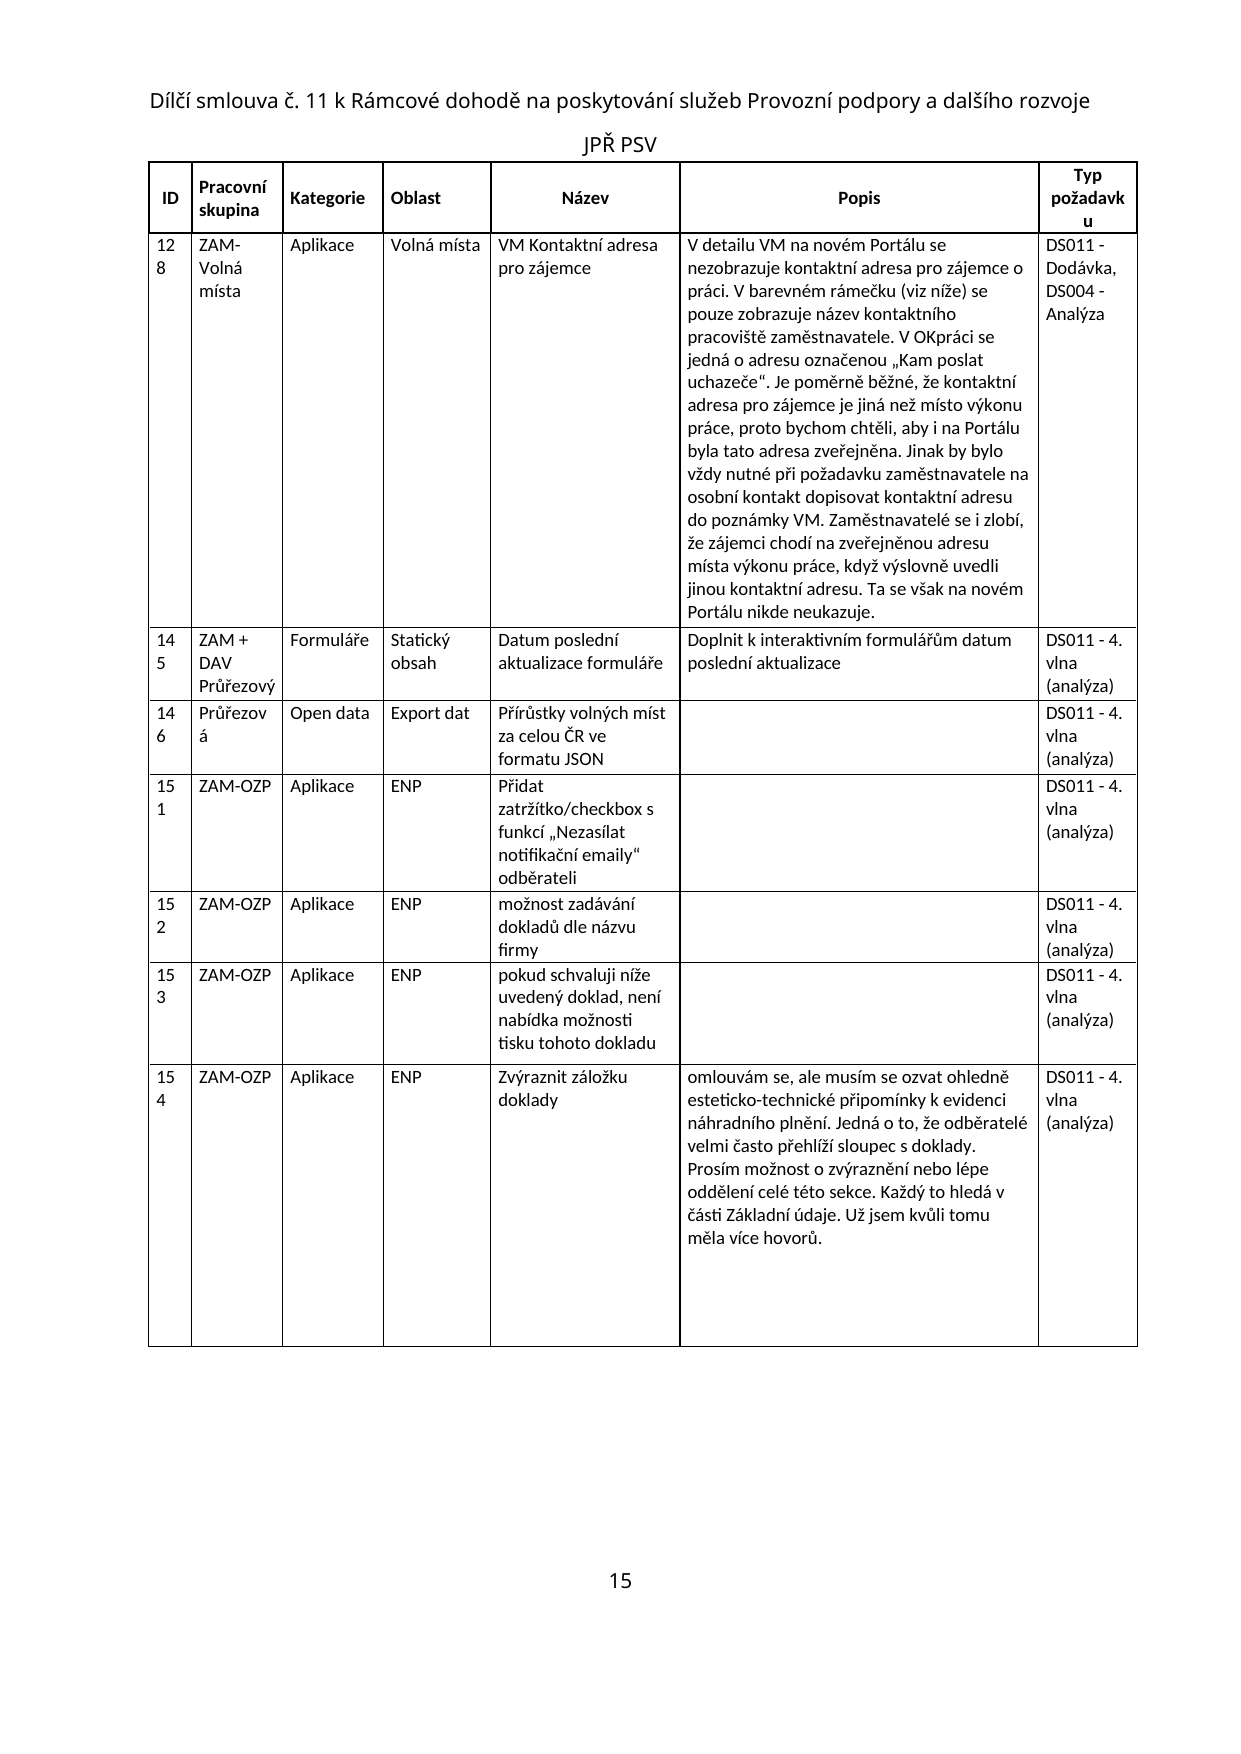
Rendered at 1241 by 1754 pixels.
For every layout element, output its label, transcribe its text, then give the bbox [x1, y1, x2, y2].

table_cell ENP [384, 963, 490, 1064]
table_header Název [492, 163, 679, 232]
table_cell Statický obsah [384, 628, 490, 700]
table_cell DS011 - 4. vlna (analýza) [1039, 627, 1137, 700]
table_cell ZAM-Volná místa [192, 234, 282, 627]
table_header Popis [681, 163, 1038, 232]
table_cell ZAM-OZP [192, 775, 282, 891]
table_cell Aplikace [283, 963, 383, 1064]
table_cell V detailu VM na novém Portálu se nezobrazuje kontaktní adresa pro zájemce o práci. V barevném rámečku (viz níže) se pouze zobrazuje název kontaktního pracoviště zaměstnavatele. V OKpráci se jedná o adresu označenou „Kam poslat uchazeče“. Je poměrně běžné, že kontaktní adresa pro zájemce je jiná než místo výkonu práce, proto bychom chtěli, aby i na Portálu byla tato adresa zveřejněna. Jinak by bylo vždy nutné při požadavku zaměstnavatele na osobní kontakt dopisovat kontaktní adresu do poznámky VM. Zaměstnavatelé se i zlobí, že zájemci chodí na zveřejněnou adresu místa výkonu práce, když výslovně uvedli jinou kontaktní adresu. Ta se však na novém Portálu nikde neukazuje. [681, 234, 1038, 627]
table_header Kategorie [284, 163, 382, 232]
table_cell omlouvám se, ale musím se ozvat ohledně esteticko-technické připomínky k evidenci náhradního plnění. Jedná o to, že odběratelé velmi často přehlíží sloupec s doklady. Prosím možnost o zvýraznění nebo lépe oddělení celé této sekce. Každý to hledá v části Základní údaje. Už jsem kvůli tomu měla více hovorů. [681, 1065, 1038, 1346]
table_cell 145 [149, 627, 191, 700]
table_header ID [150, 163, 191, 232]
table_cell Open data [283, 701, 383, 773]
table_cell [681, 892, 1038, 962]
table_cell ENP [384, 775, 490, 891]
table_cell [681, 775, 1038, 891]
table_cell Aplikace [283, 1065, 383, 1346]
table_cell [681, 963, 1038, 1064]
table_header Typ požadavku [1040, 163, 1136, 232]
table_cell 153 [149, 962, 191, 1064]
table_cell Export dat [384, 701, 490, 773]
table_cell pokud schvaluji níže uvedený doklad, není nabídka možnosti tisku tohoto dokladu [491, 963, 679, 1064]
table_cell 152 [149, 891, 191, 962]
table_cell DS011 - 4. vlna (analýza) [1039, 891, 1137, 962]
table_header Pracovní skupina [193, 163, 282, 232]
table_cell ZAM-OZP [192, 963, 282, 1064]
table_cell DS011 - Dodávka, DS004 - Analýza [1039, 234, 1137, 627]
table_cell Zvýraznit záložku doklady [491, 1065, 679, 1346]
table_cell DS011 - 4. vlna (analýza) [1039, 700, 1137, 773]
table_cell Aplikace [283, 892, 383, 962]
table_cell ENP [384, 892, 490, 962]
table_cell Přidat zatržítko/checkbox s funkcí „Nezasílat notifikační emaily“ odběrateli [491, 775, 679, 891]
table_cell 154 [149, 1064, 191, 1346]
table_cell Volná místa [384, 234, 490, 627]
table_cell Datum poslední aktualizace formuláře [491, 628, 679, 700]
table_cell 151 [149, 774, 191, 891]
table_cell DS011 - 4. vlna (analýza) [1039, 962, 1137, 1064]
table_cell [681, 701, 1038, 773]
table_cell ZAM + DAV Průřezový [192, 628, 282, 700]
table_cell 146 [149, 700, 191, 773]
table_cell ENP [384, 1065, 490, 1346]
table_cell možnost zadávání dokladů dle názvu firmy [491, 892, 679, 962]
table_cell Formuláře [283, 628, 383, 700]
table_cell ZAM-OZP [192, 892, 282, 962]
table_cell ZAM-OZP [192, 1065, 282, 1346]
table_cell VM Kontaktní adresa pro zájemce [491, 234, 679, 627]
table_cell 128 [149, 234, 191, 627]
table_header Oblast [384, 163, 490, 232]
table_cell DS011 - 4. vlna (analýza) [1039, 1064, 1137, 1346]
table_cell DS011 - 4. vlna (analýza) [1039, 774, 1137, 891]
table_cell Průřezová [192, 701, 282, 773]
table_cell Přírůstky volných míst za celou ČR ve formatu JSON [491, 701, 679, 773]
table_cell Aplikace [283, 775, 383, 891]
table_cell Doplnit k interaktivním formulářům datum poslední aktualizace [681, 628, 1038, 700]
table_cell Aplikace [283, 234, 383, 627]
